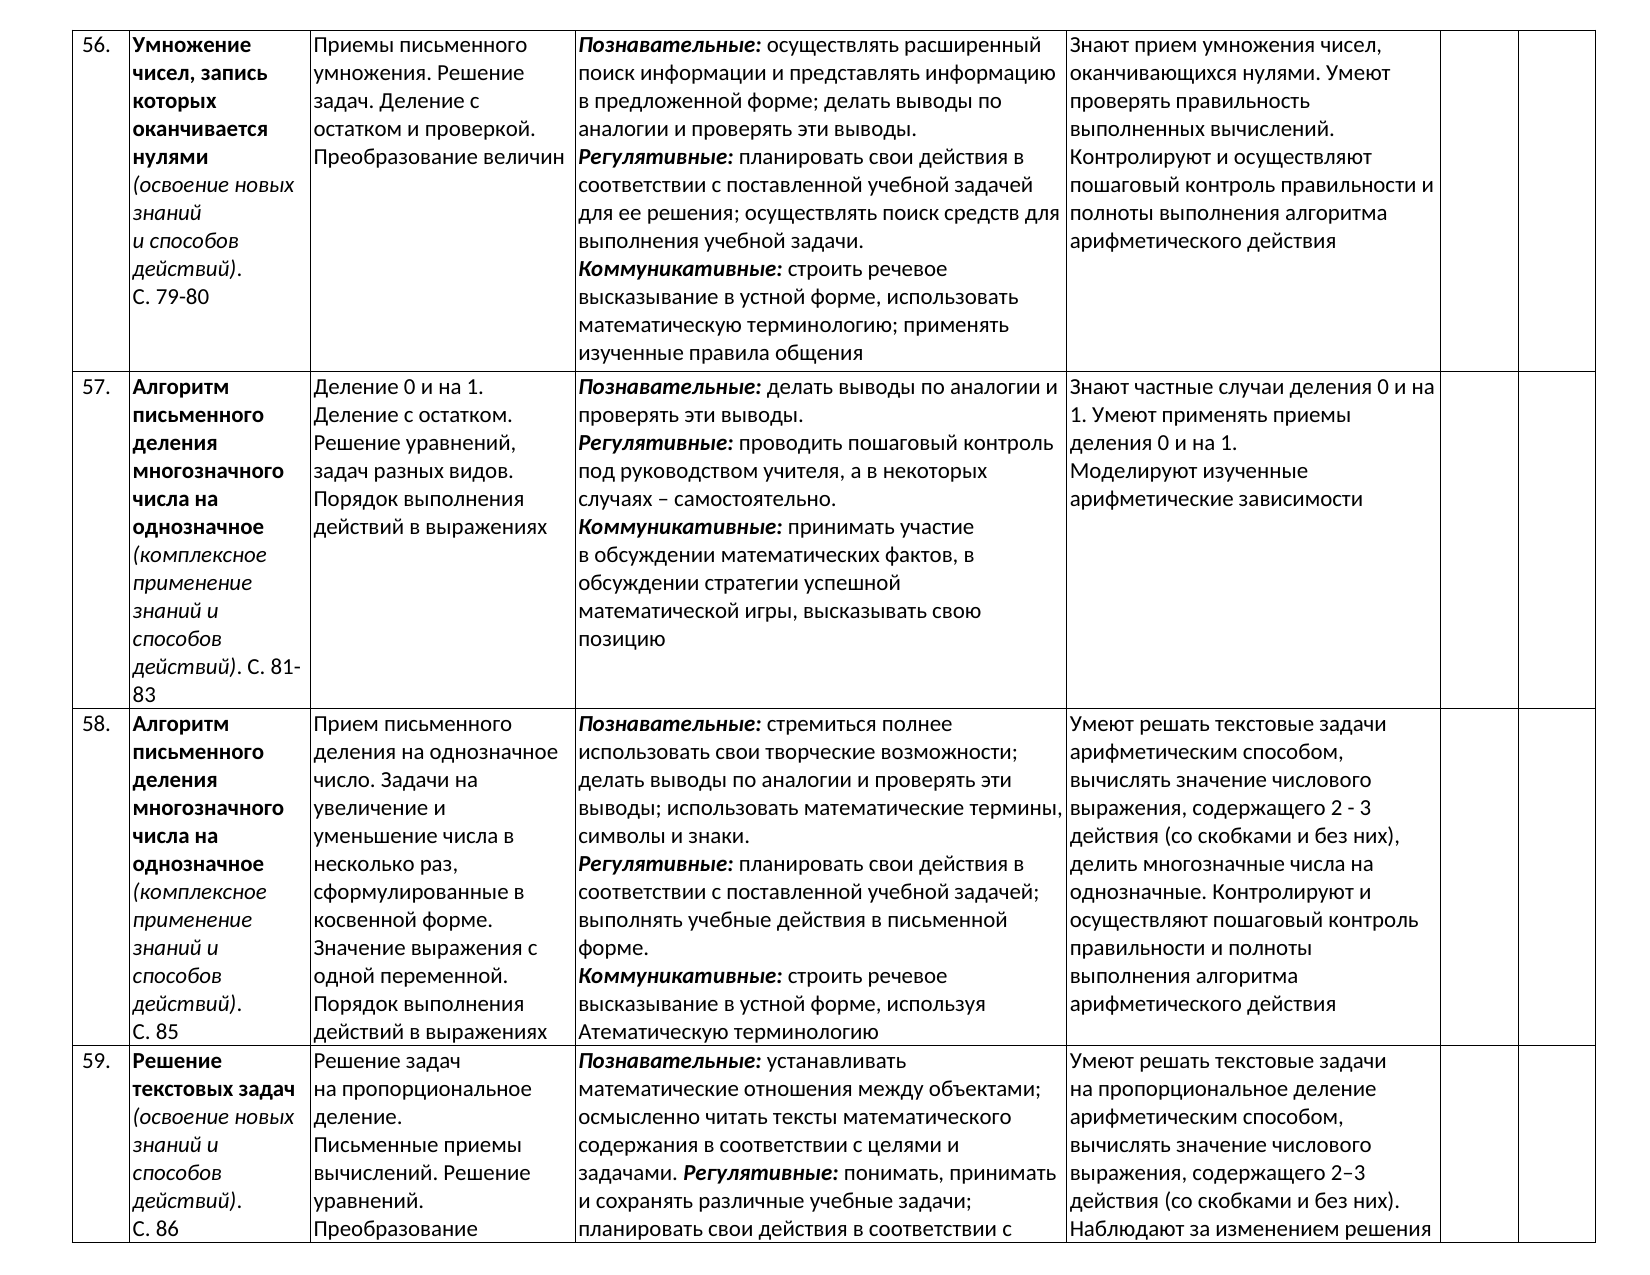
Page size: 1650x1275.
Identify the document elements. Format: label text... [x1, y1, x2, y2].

table_cell [1441, 372, 1518, 708]
table_cell Умножение чисел, запись которых оканчивается нулями (освоение новых знаний и способов действий). С. 79-80 [130, 31, 310, 371]
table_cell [130, 1046, 310, 1242]
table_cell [576, 1046, 1066, 1242]
table_cell [73, 709, 129, 1045]
table_cell Умеют решать текстовые задачи арифметическим способом, вычислять значение числового выражения, содержащего 2 - 3 действия (со скобками и без них), делить многозначные числа на однозначные. Контролируют и осуществляют пошаговый контроль правильности и полноты выполнения алгоритма арифметического действия [1067, 709, 1440, 1045]
table_cell [73, 31, 129, 371]
table_cell [1519, 1046, 1595, 1242]
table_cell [311, 1046, 575, 1242]
table_cell Познавательные: стремиться полнее использовать свои творческие возможности; делать выводы по аналогии и проверять эти выводы; использовать математические термины, символы и знаки. Регулятивные: планировать свои действия в соответствии с поставленной учебной задачей; выполнять учебные действия в письменной форме. Коммуникативные: строить речевое высказывание в устной форме, используя Атематическую терминологию [576, 709, 1066, 1045]
table_cell [1519, 31, 1595, 371]
table_cell Прием письменного деления на однозначное число. Задачи на увеличение и уменьшение числа в несколько раз, сформулированные в косвенной форме. Значение выражения с одной переменной. Порядок выполнения действий в выражениях [311, 709, 575, 1045]
table_cell [73, 372, 129, 708]
table_cell Алгоритм письменного деления многозначного числа на однозначное (комплексное применение знаний и способов действий). С. 85 [130, 709, 310, 1045]
table_cell Познавательные: осуществлять расширенный поиск информации и представлять информацию в предложенной форме; делать выводы по аналогии и проверять эти выводы. Регулятивные: планировать свои действия в соответствии с поставленной учебной задачей для ее решения; осуществлять поиск средств для выполнения учебной задачи. Коммуникативные: строить речевое высказывание в устной форме, использовать математическую терминологию; применять изученные правила общения [576, 31, 1066, 371]
table_cell [1519, 372, 1595, 708]
table_cell [1441, 709, 1518, 1045]
table_cell Алгоритм письменного деления многозначного числа на однозначное (комплексное применение знаний и способов действий). С. 81-83 [130, 372, 310, 708]
table_cell [1441, 31, 1518, 371]
table_cell [1441, 1046, 1518, 1242]
table_cell [73, 1046, 129, 1242]
table_cell Знают прием умножения чисел, оканчивающихся нулями. Умеют проверять правильность выполненных вычислений. Контролируют и осуществляют пошаговый контроль правильности и полноты выполнения алгоритма арифметического действия [1067, 31, 1440, 371]
table_cell [1519, 709, 1595, 1045]
table_cell Познавательные: делать выводы по аналогии и проверять эти выводы. Регулятивные: проводить пошаговый контроль под руководством учителя, а в некоторых случаях – самостоятельно. Коммуникативные: принимать участие в обсуждении математических фактов, в обсуждении стратегии успешной математической игры, высказывать свою позицию [576, 372, 1066, 708]
table_cell Деление 0 и на 1. Деление с остатком. Решение уравнений, задач разных видов. Порядок выполнения действий в выражениях [311, 372, 575, 708]
table_cell Знают частные случаи деления 0 и на 1. Умеют применять приемы деления 0 и на 1. Моделируют изученные арифметические зависимости [1067, 372, 1440, 708]
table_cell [1067, 1046, 1440, 1242]
table_cell Приемы письменного умножения. Решение задач. Деление с остатком и проверкой. Преобразование величин [311, 31, 575, 371]
